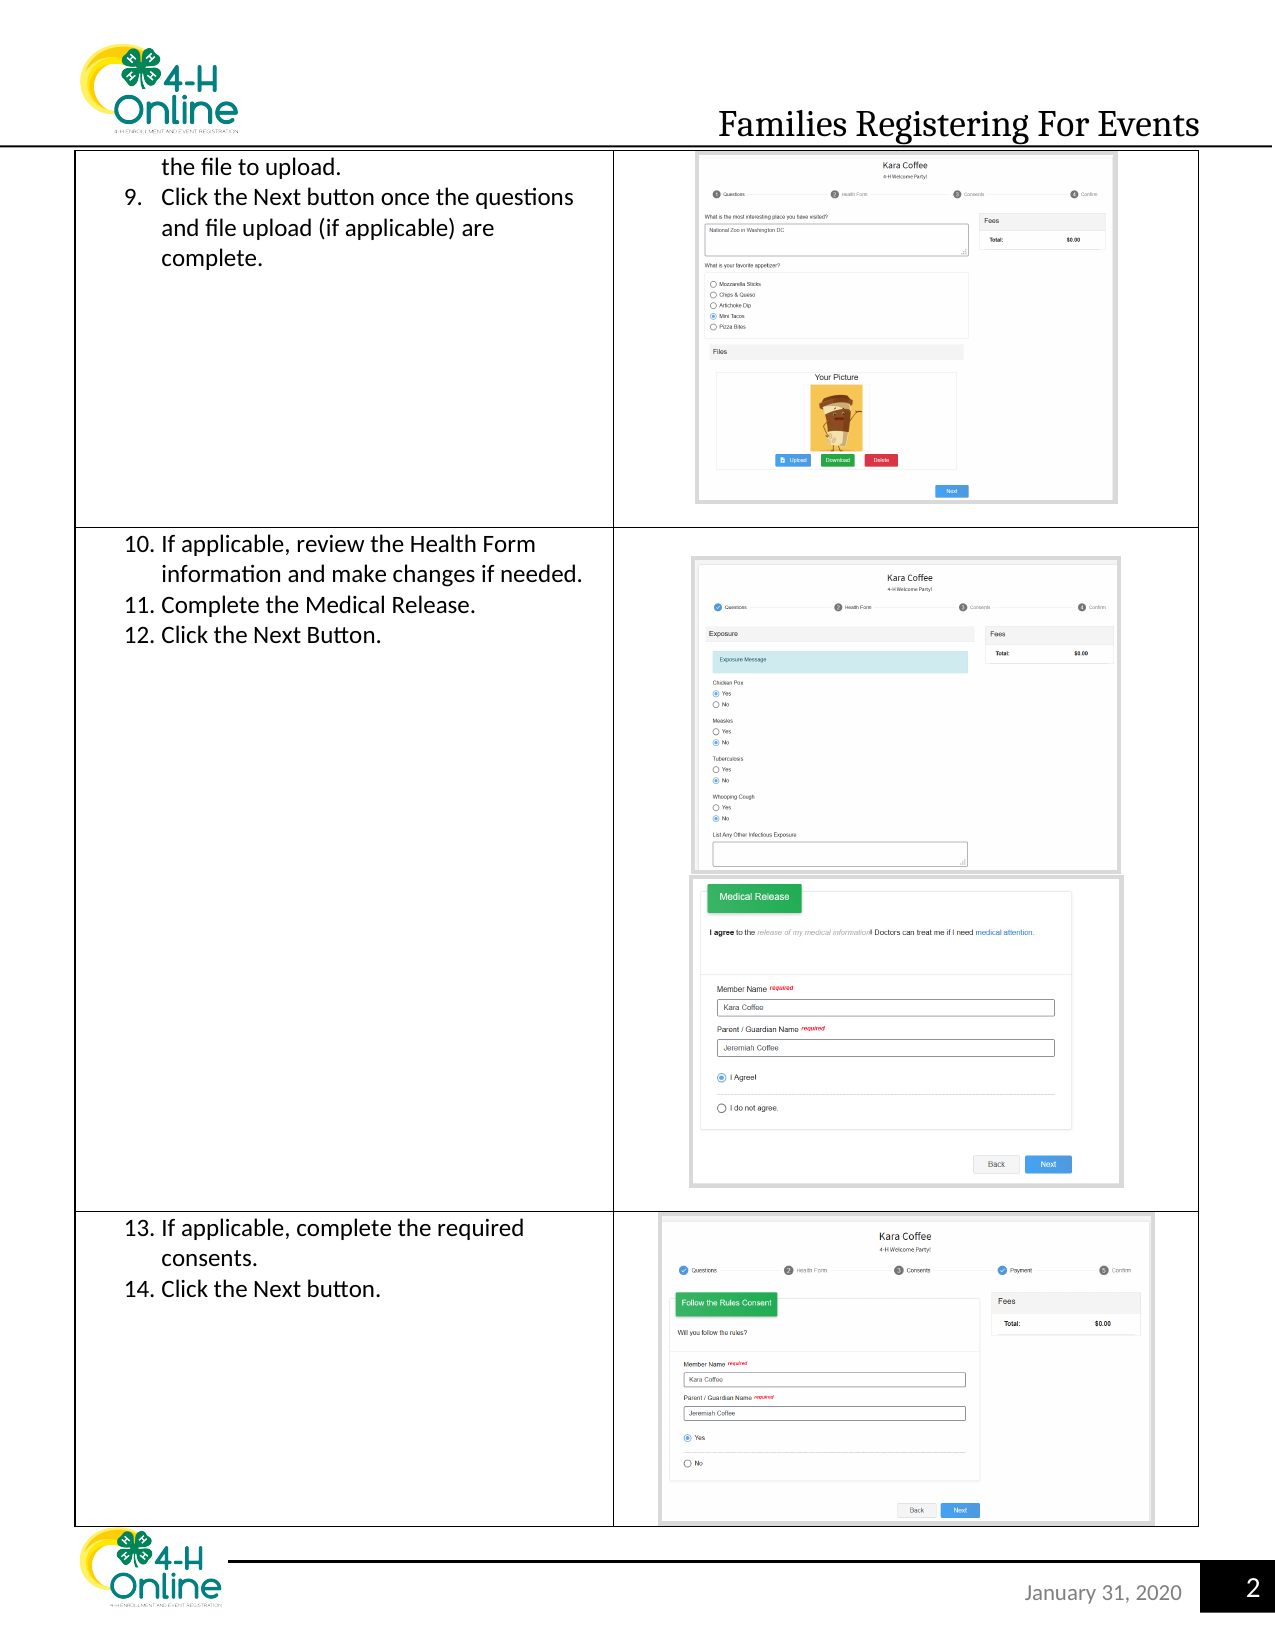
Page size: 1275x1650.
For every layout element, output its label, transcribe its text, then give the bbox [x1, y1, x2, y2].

picture [75, 1522, 222, 1611]
table_cell [1155, 1212, 1198, 1526]
picture [699, 155, 1113, 500]
picture [75, 38, 241, 136]
table_cell If applicable, complete the required consents. Click the Next button. [76, 1212, 613, 1526]
table_cell [614, 151, 1198, 527]
table_cell [614, 1212, 658, 1526]
table_cell If applicable, review the Health Form information and make changes if needed. Complete the Medical Release. Click the Next Button. [76, 528, 613, 1211]
picture [662, 1216, 1151, 1521]
table_cell [614, 528, 1198, 1211]
picture [693, 879, 1119, 1184]
picture [695, 560, 1117, 870]
